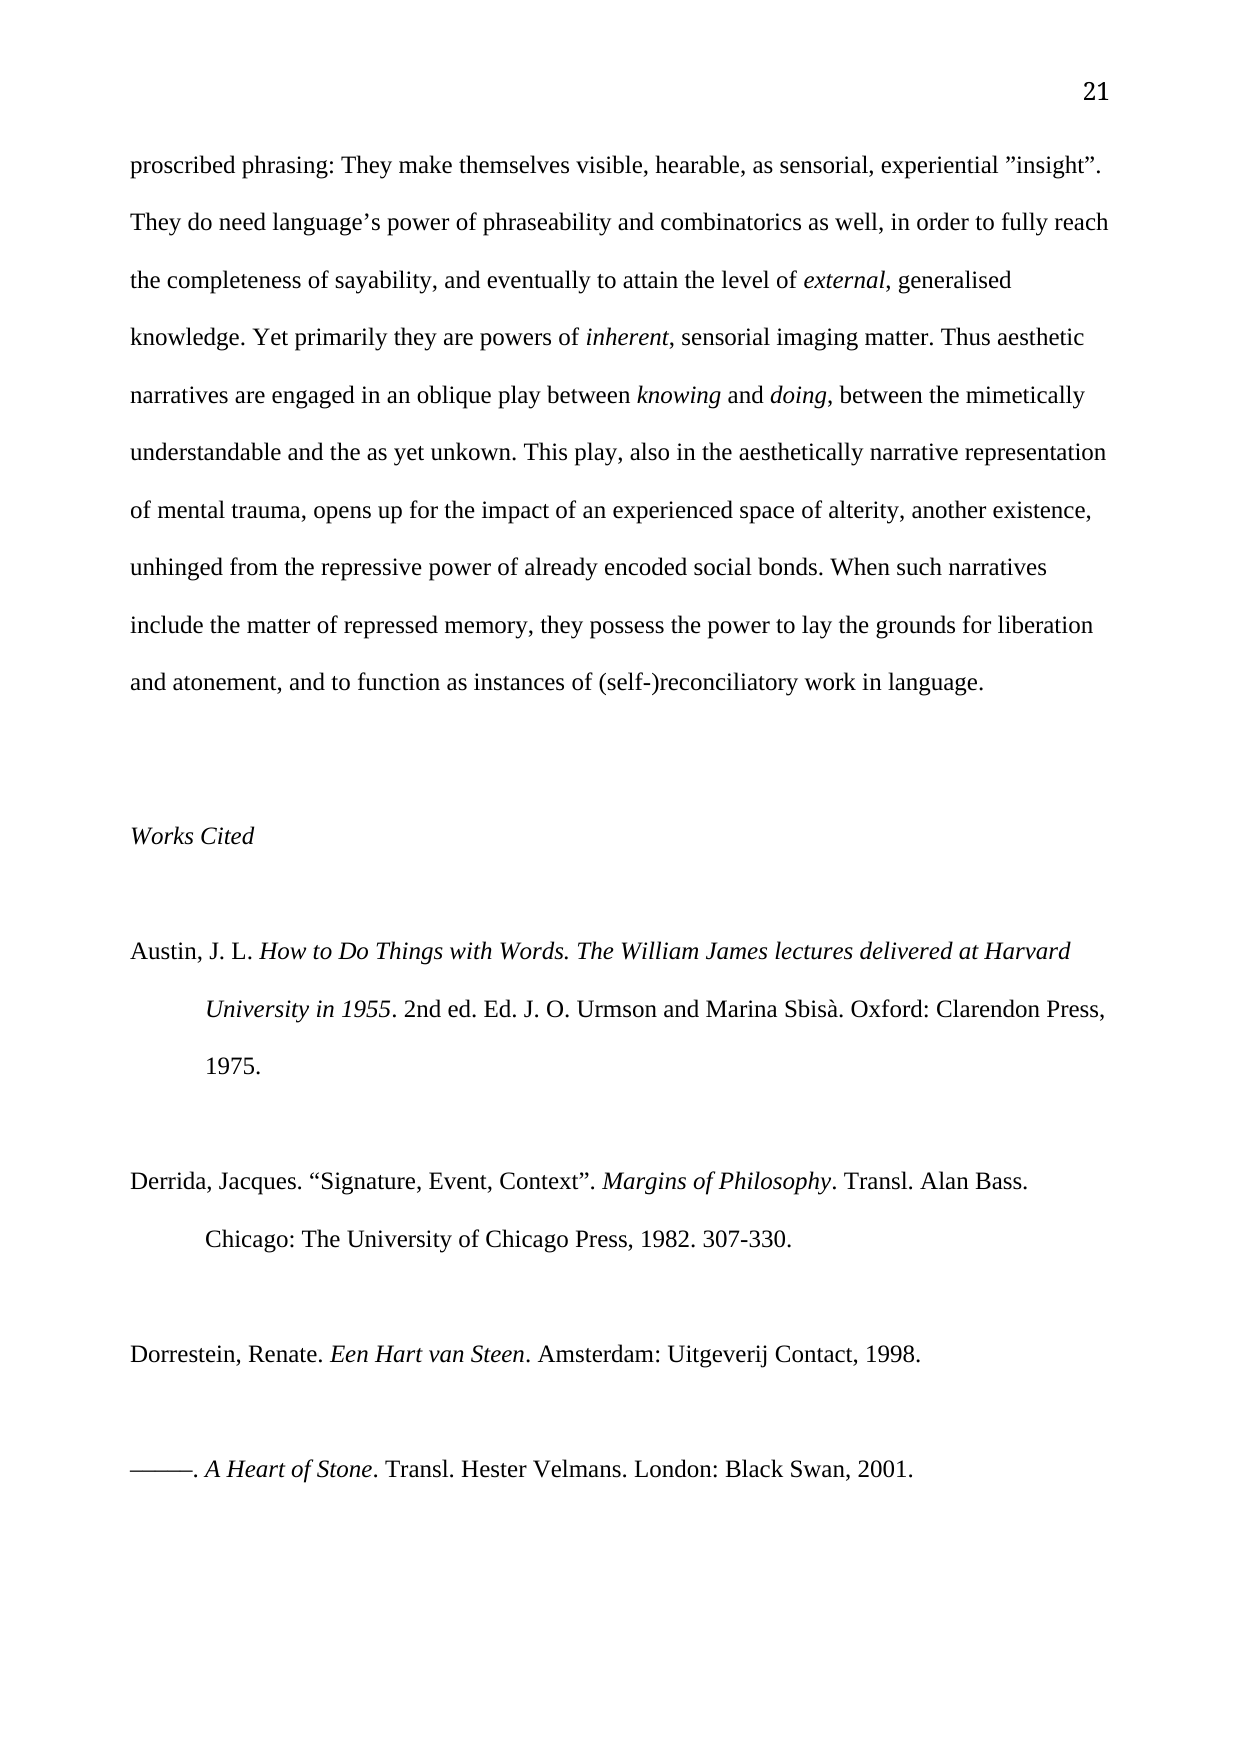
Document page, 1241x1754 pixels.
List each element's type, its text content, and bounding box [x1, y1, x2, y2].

text Works Cited [130, 821, 1110, 850]
text –––––. A Heart of Stone. Transl. Hester Velmans. London: Black Swan, 2001. [130, 1454, 1110, 1482]
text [130, 150, 1110, 696]
text Austin, J. L. How to Do Things with Words. The William James lectures delivered at Harvard University in 1955. 2nd ed. Ed. J. O. Urmson and Marina Sbisà. Oxford: Clarendon Press, 1975. [130, 936, 1110, 1080]
text Derrida, Jacques. “Signature, Event, Context”. Margins of Philosophy. Transl. Alan Bass. Chicago: The University of Chicago Press, 1982. 307-330. [130, 1166, 1110, 1252]
text Dorrestein, Renate. Een Hart van Steen. Amsterdam: Uitgeverij Contact, 1998. [130, 1339, 1110, 1367]
